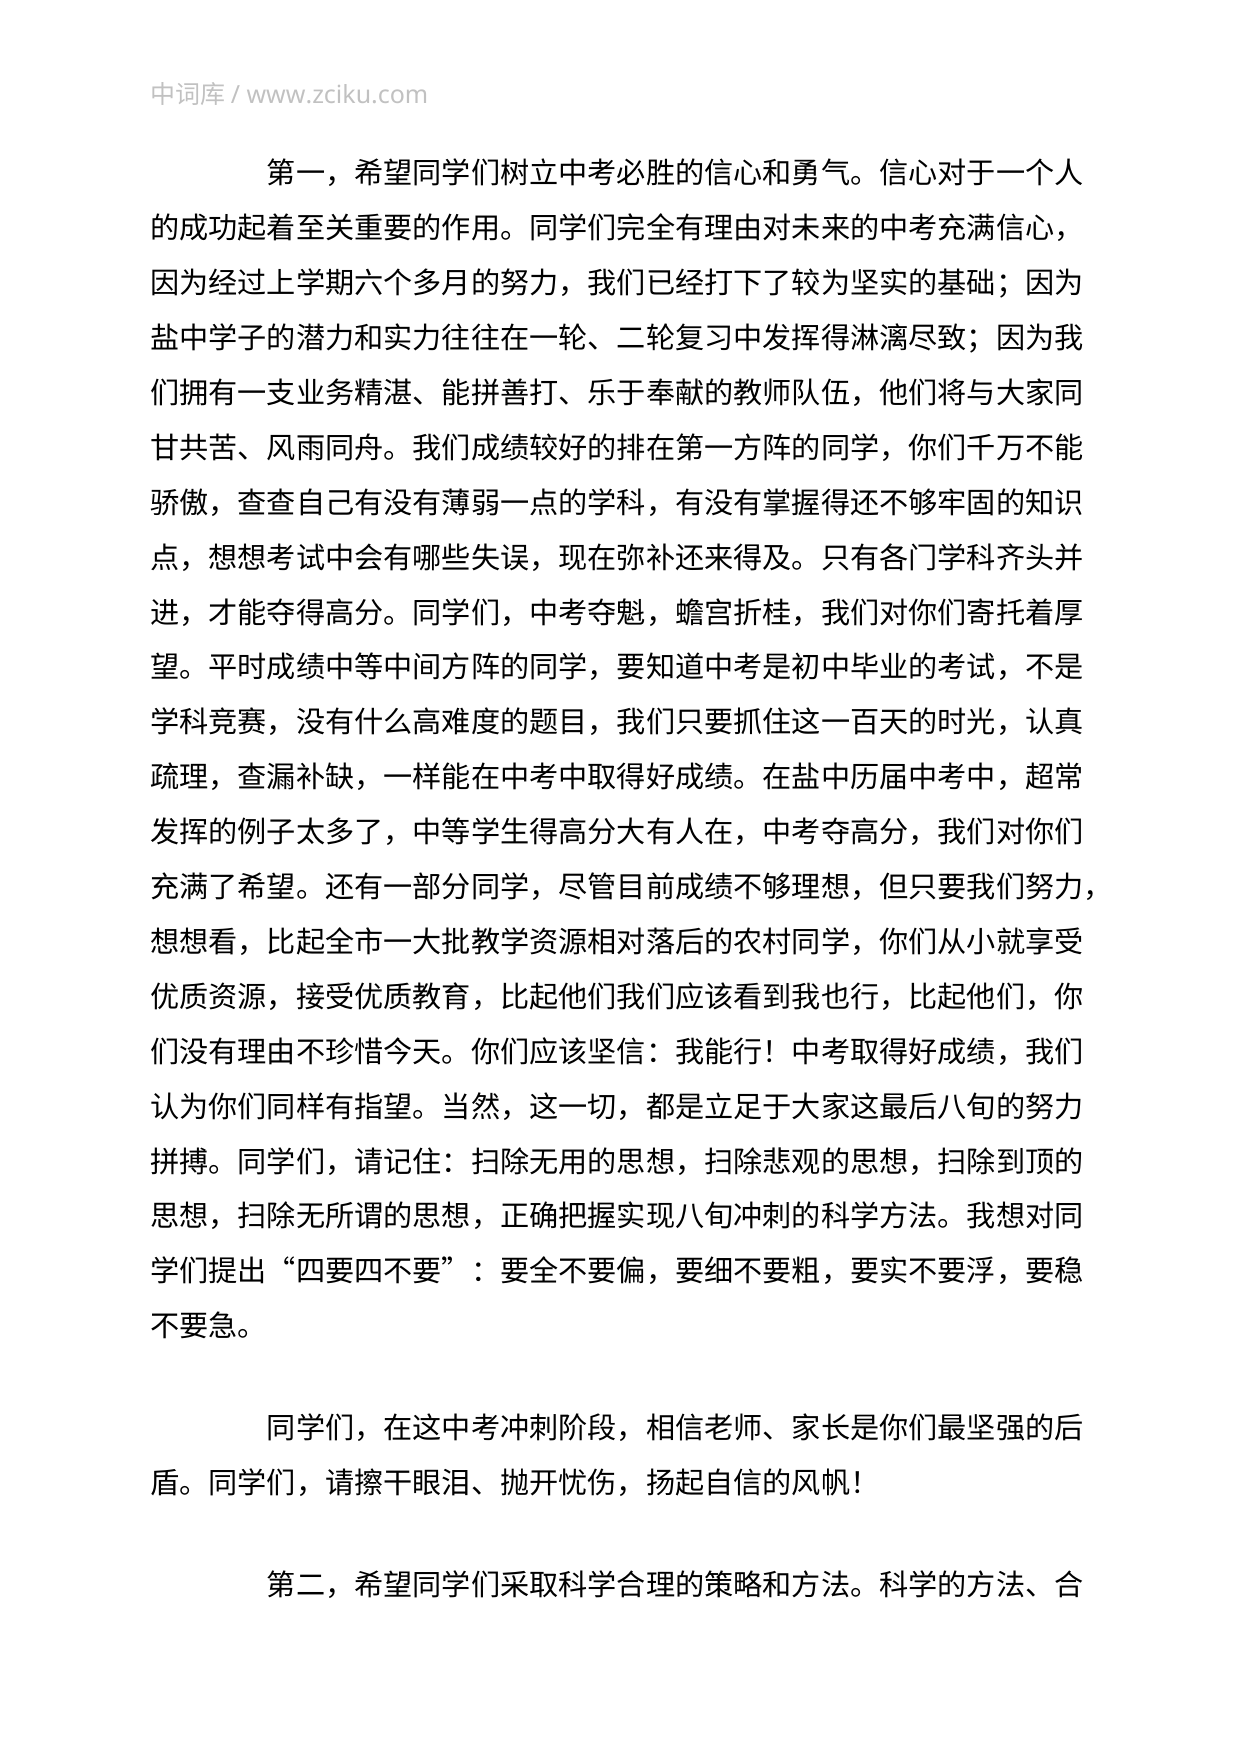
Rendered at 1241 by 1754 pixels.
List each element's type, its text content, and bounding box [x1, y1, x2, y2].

text 同学们，在这中考冲刺阶段，相信老师、家长是你们最坚强的后盾。同学们，请擦干眼泪、抛开忧伤，扬起自信的风帆！ [150, 1404, 1090, 1502]
text 第一，希望同学们树立中考必胜的信心和勇气。信心对于一个人的成功起着至关重要的作用。同学们完全有理由对未来的中考充满信心，因为经过上学期六个多月的努力，我们已经打下了较为坚实的基础；因为盐中学子的潜力和实力往往在一轮、二轮复习中发挥得淋漓尽致；因为我们拥有一支业务精湛、能拼善打、乐于奉献的教师队伍，他们将与大家同甘共苦、风雨同舟。我们成绩较好的排在第一方阵的同学，你们千万不能骄傲，查查自己有没有薄弱一点的学科，有没有掌握得还不够牢固的知识点，想想考试中会有哪些失误，现在弥补还来得及。只有各门学科齐头并进，才能夺得高分。同学们，中考夺魁，蟾宫折桂，我们对你们寄托着厚望。平时成绩中等中间方阵的同学，要知道中考是初中毕业的考试，不是学科竞赛，没有什么高难度的题目，我们只要抓住这一百天的时光，认真疏理，查漏补缺，一样能在中考中取得好成绩。在盐中历届中考中，超常发挥的例子太多了，中等学生得高分大有人在，中考夺高分，我们对你们充满了希望。还有一部分同学，尽管目前成绩不够理想，但只要我们努力，想想看，比起全市一大批教学资源相对落后的农村同学，你们从小就享受优质资源，接受优质教育，比起他们我们应该看到我也行，比起他们，你们没有理由不珍惜今天。你们应该坚信：我能行！中考取得好成绩，我们认为你们同样有指望。当然，这一切，都是立足于大家这最后八旬的努力拼搏。同学们，请记住：扫除无用的思想，扫除悲观的思想，扫除到顶的思想，扫除无所谓的思想，正确把握实现八旬冲刺的科学方法。我想对同学们提出“四要四不要”：要全不要偏，要细不要粗，要实不要浮，要稳不要急。 [150, 150, 1090, 1345]
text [150, 1561, 1090, 1603]
